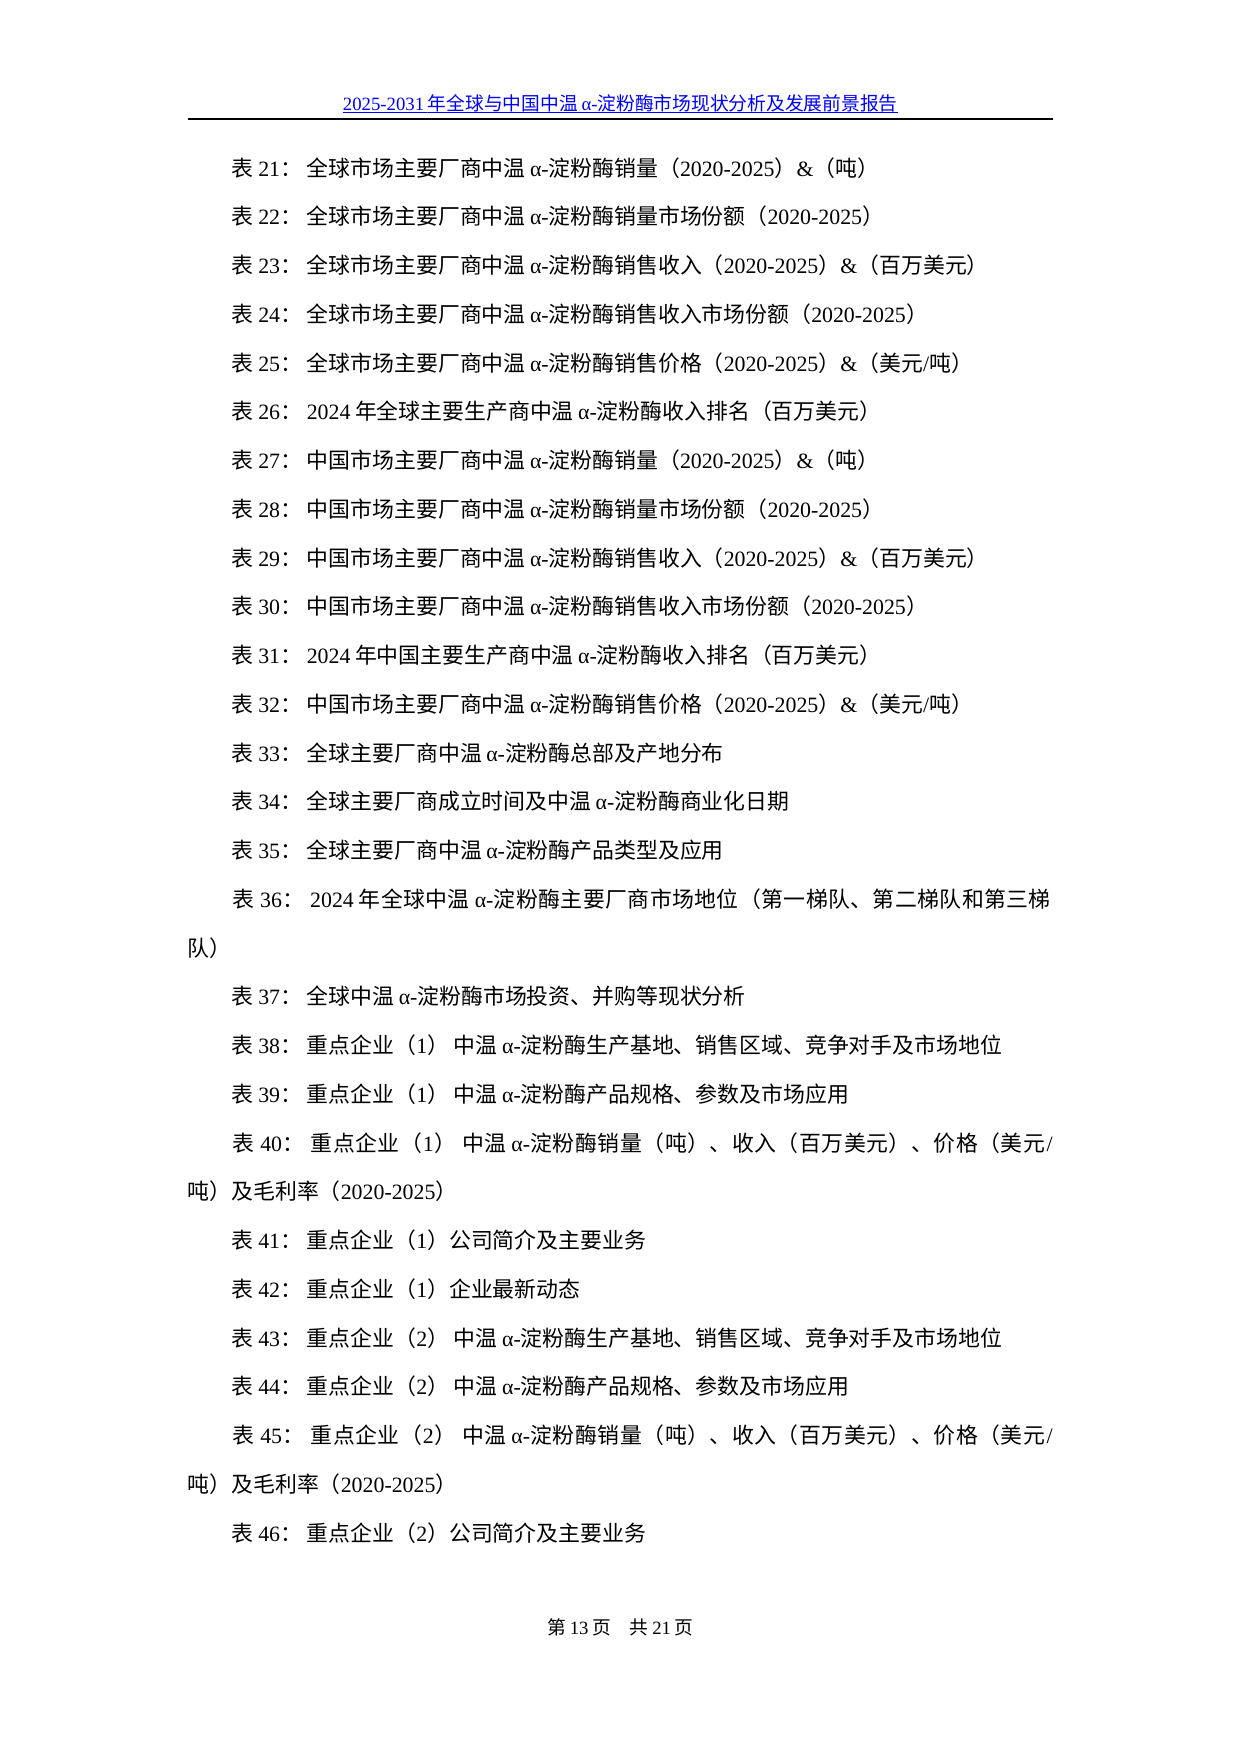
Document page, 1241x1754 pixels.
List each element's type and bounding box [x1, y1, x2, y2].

text [187, 150, 1053, 1548]
